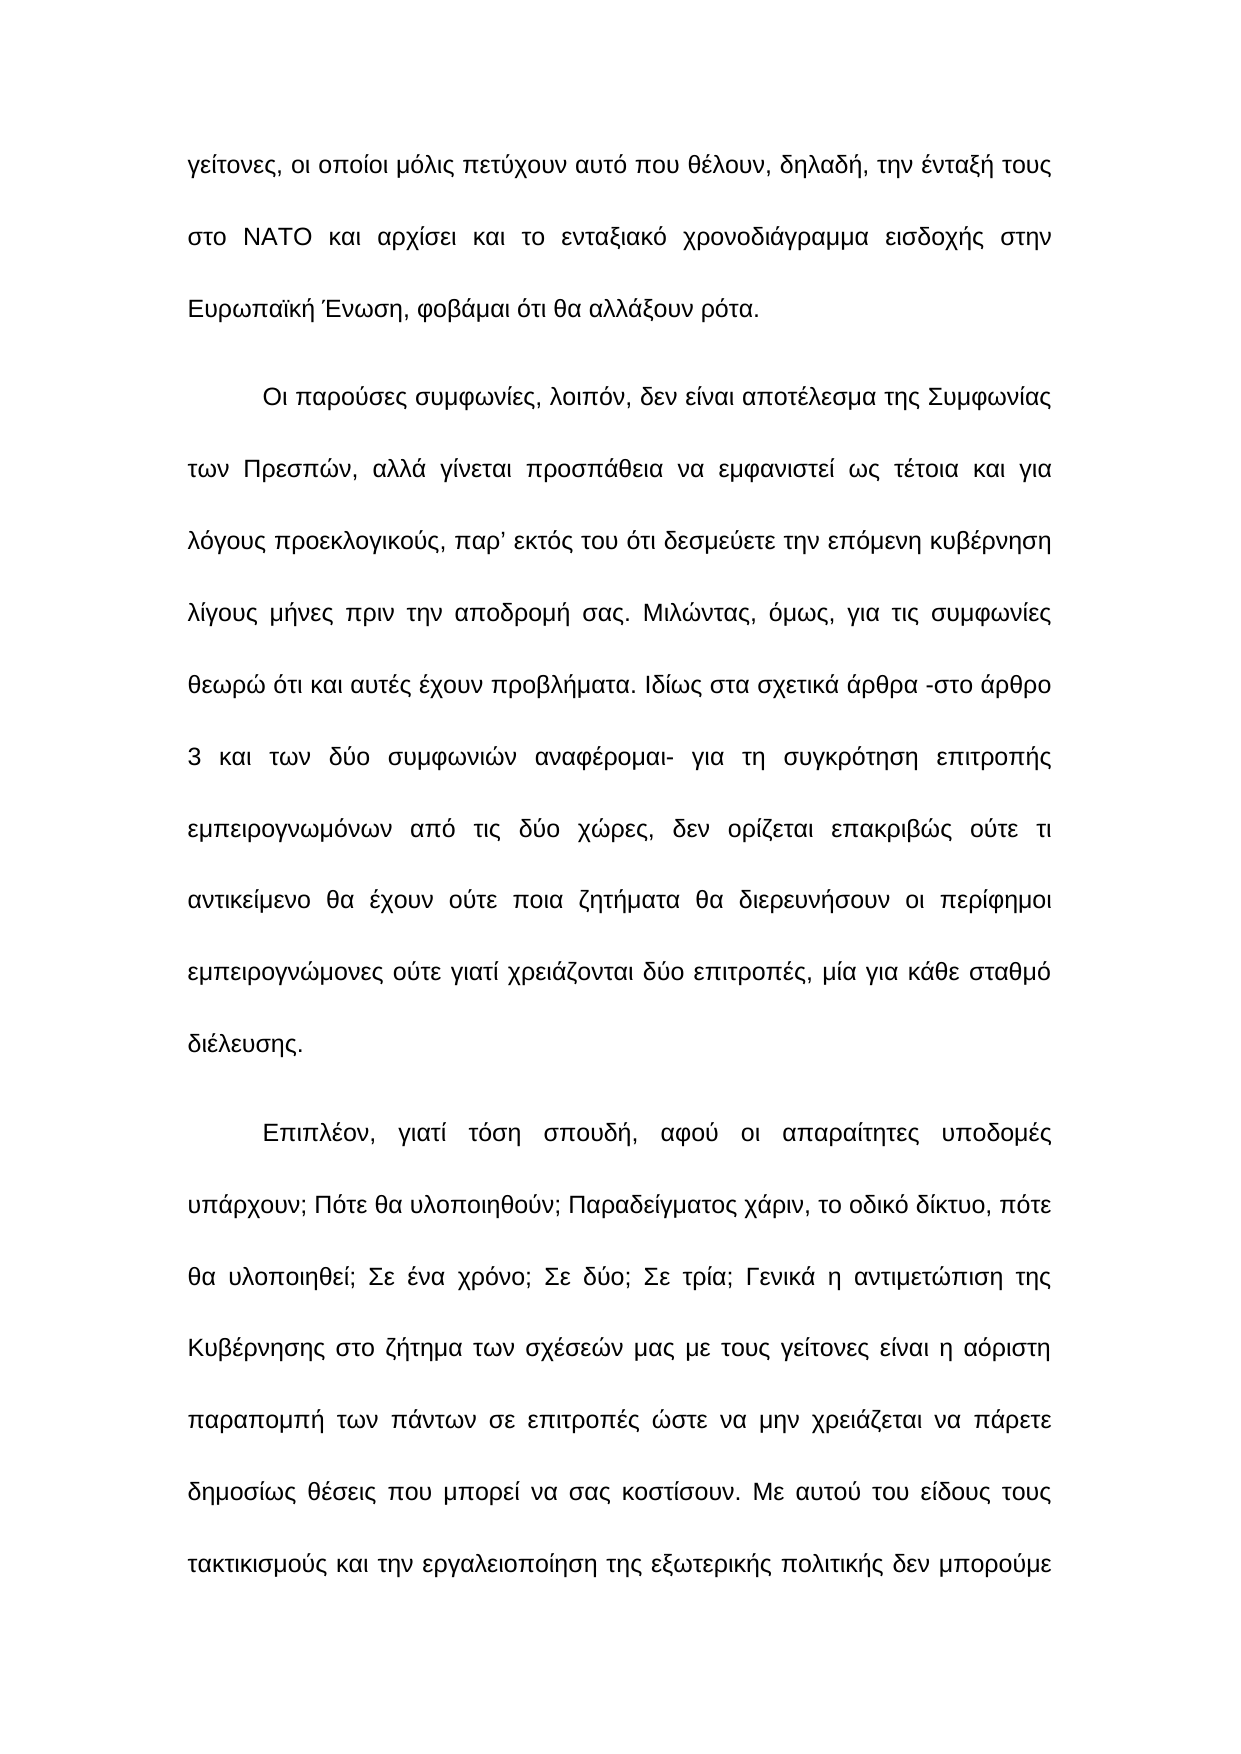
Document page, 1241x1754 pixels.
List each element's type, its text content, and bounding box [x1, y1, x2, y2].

text Οι παρούσες συμφωνίες, λοιπόν, δεν είναι αποτέλεσμα της Συμφωνίας των Πρεσπών, αλλά γίνεται προσπάθεια να εμφανιστεί ως τέτοια και για λόγους προεκλογικούς, παρ’ εκτός του ότι δεσμεύετε την επόμενη κυβέρνηση λίγους μήνες πριν την αποδρομή σας. Μιλώντας, όμως, για τις συμφωνίες θεωρώ ότι και αυτές έχουν προβλήματα. Ιδίως στα σχετικά άρθρα -στο άρθρο 3 και των δύο συμφωνιών αναφέρομαι- για τη συγκρότηση επιτροπής εμπειρογνωμόνων από τις δύο χώρες, δεν ορίζεται επακριβώς ούτε τι αντικείμενο θα έχουν ούτε ποια ζητήματα θα διερευνήσουν οι περίφημοι εμπειρογνώμονες ούτε γιατί χρειάζονται δύο επιτροπές, μία για κάθε σταθμό διέλευσης. [187, 382, 1053, 1058]
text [187, 150, 1053, 322]
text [187, 1118, 1053, 1578]
